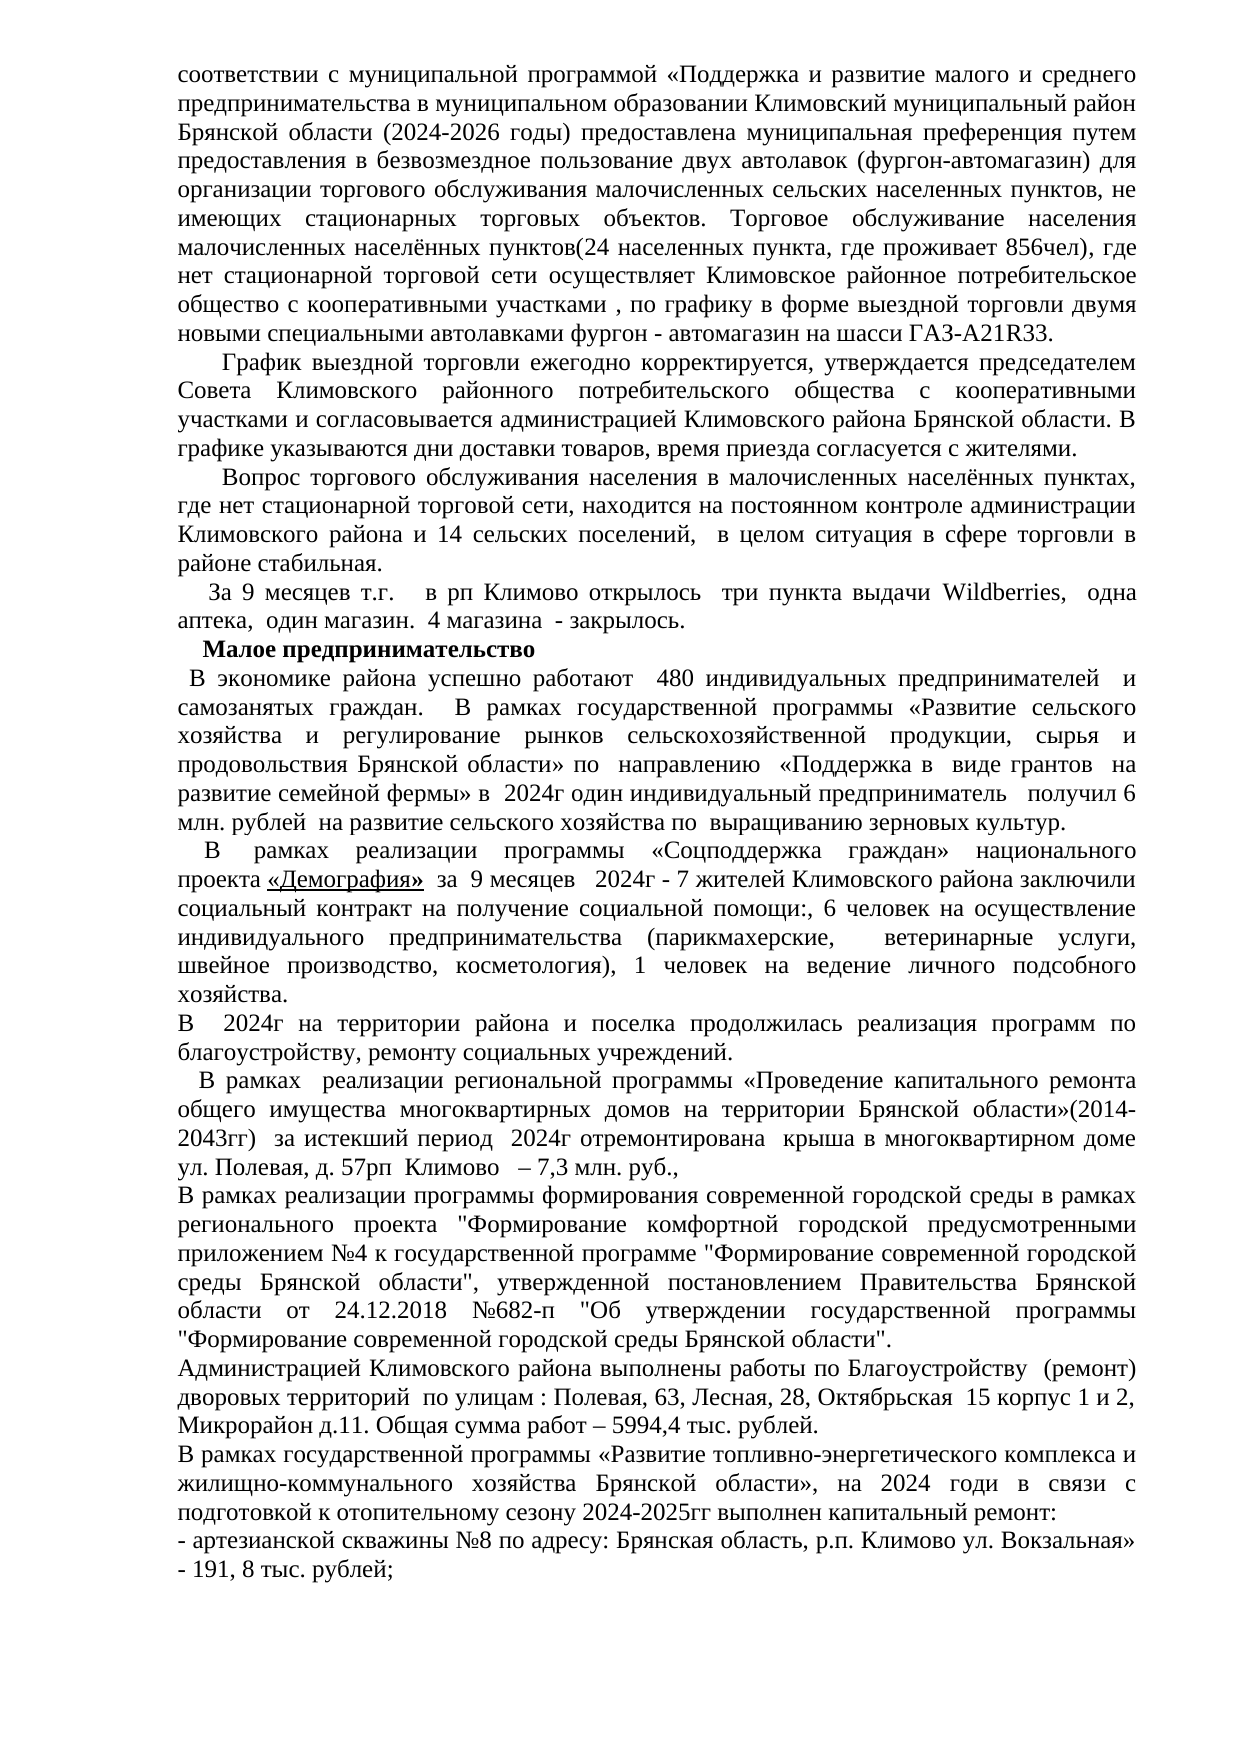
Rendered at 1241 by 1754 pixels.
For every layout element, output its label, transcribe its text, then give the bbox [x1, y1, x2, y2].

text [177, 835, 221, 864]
text Малое предпринимательство [177, 634, 1137, 663]
text - артезианской скважины №8 по адресу: Брянская область, р.п. Климово ул. Вокзальная» - 191, 8 тыс. рублей; [177, 1525, 1137, 1583]
text Вопрос торгового обслуживания населения в малочисленных населённых пунктах, где нет стационарной торговой сети, находится на постоянном контроле администрации Климовского района и 14 сельских поселений, в целом ситуация в сфере торговли в районе стабильная. [177, 462, 1137, 577]
text В 2024г на территории района и поселка продолжилась реализация программ по благоустройству, ремонту социальных учреждений. [177, 1008, 1137, 1065]
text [177, 59, 1137, 347]
text В рамках реализации региональной программы «Проведение капитального ремонта общего имущества многоквартирных домов на территории Брянской области»(2014-2043гг) за истекший период 2024г отремонтирована крыша в многоквартирном доме ул. Полевая, д. 57рп Климово – 7,3 млн. руб., [177, 1065, 1137, 1180]
text В экономике района успешно работают 480 индивидуальных предпринимателей и самозанятых граждан. В рамках государственной программы «Развитие сельского хозяйства и регулирование рынков сельскохозяйственной продукции, сырья и продовольствия Брянской области» по направлению «Поддержка в виде грантов на развитие семейной фермы» в 2024г один индивидуальный предприниматель получил 6 млн. рублей на развитие сельского хозяйства по выращиванию зерновых культур. [177, 663, 1137, 835]
text В рамках государственной программы «Развитие топливно-энергетического комплекса и жилищно-коммунального хозяйства Брянской области», на 2024 годи в связи с подготовкой к отопительному сезону 2024-2025гг выполнен капитальный ремонт: [177, 1439, 1137, 1525]
text График выездной торговли ежегодно корректируется, утверждается председателем Совета Климовского районного потребительского общества с кооперативными участками и согласовывается администрацией Климовского района Брянской области. В графике указываются дни доставки товаров, время приезда согласуется с жителями. [177, 347, 1137, 462]
text За 9 месяцев т.г. в рп Климово открылось три пункта выдачи Wildberries, одна аптека, один магазин. 4 магазина - закрылось. [177, 577, 1137, 634]
text В рамках реализации программы «Соцподдержка граждан» национального проекта «Демография» за 9 месяцев 2024г - 7 жителей Климовского района заключили социальный контракт на получение социальной помощи:, 6 человек на осуществление индивидуального предпринимательства (парикмахерские, ветеринарные услуги, швейное производство, косметология), 1 человек на ведение личного подсобного хозяйства. [177, 864, 1137, 1008]
text Администрацией Климовского района выполнены работы по Благоустройству (ремонт) дворовых территорий по улицам : Полевая, 63, Лесная, 28, Октябрьская 15 корпус 1 и 2, Микрорайон д.11. Общая сумма работ – 5994,4 тыс. рублей. [177, 1353, 1137, 1439]
text В рамках реализации программы формирования современной городской среды в рамках регионального проекта "Формирование комфортной городской предусмотренными приложением №4 к государственной программе "Формирование современной городской среды Брянской области", утвержденной постановлением Правительства Брянской области от 24.12.2018 №682-п "Об утверждении государственной программы "Формирование современной городской среды Брянской области". [177, 1180, 1137, 1353]
